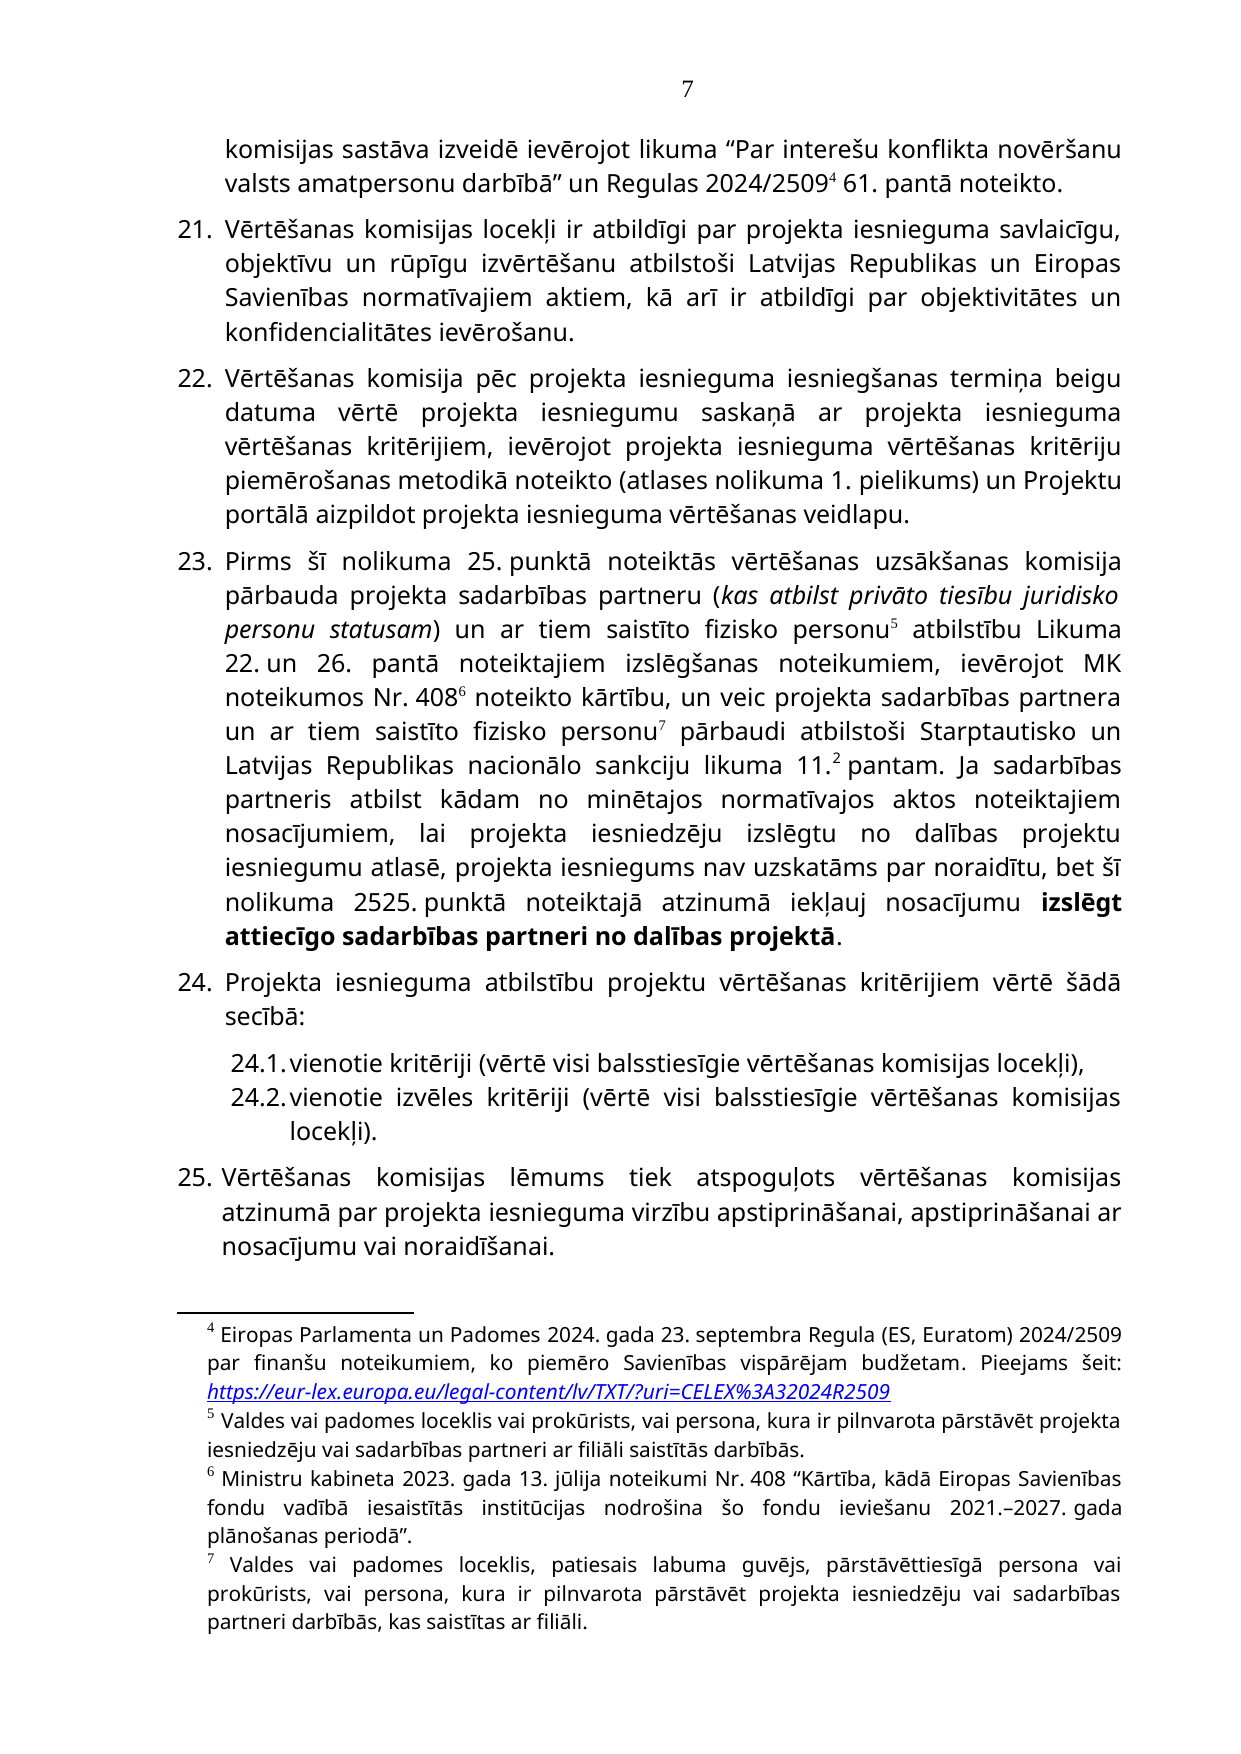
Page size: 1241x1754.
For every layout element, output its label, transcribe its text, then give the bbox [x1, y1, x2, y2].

list vienotie izvēles kritēriji (vērtē visi balsstiesīgie vērtēšanas komisijas locekļi). [230, 1079, 1122, 1148]
list Vērtēšanas komisijas locekļi ir atbildīgi par projekta iesnieguma savlaicīgu, objektīvu un rūpīgu izvērtēšanu atbilstoši Latvijas Republikas un Eiropas Savienības normatīvajiem aktiem, kā arī ir atbildīgi par objektivitātes un konfidencialitātes ievērošanu. [177, 212, 1122, 348]
list Pirms šī nolikuma 25. punktā noteiktās vērtēšanas uzsākšanas komisija pārbauda projekta sadarbības partneru (kas atbilst privāto tiesību juridisko personu statusam) un ar tiem saistīto fizisko personu atbilstību Likuma 22. un 26. pantā noteiktajiem izslēgšanas noteikumiem, ievērojot MK noteikumos Nr. 408 noteikto kārtību, un veic projekta sadarbības partnera un ar tiem saistīto fizisko personu pārbaudi atbilstoši Starptautisko un Latvijas Republikas nacionālo sankciju likuma 11.2 pantam. Ja sadarbības partneris atbilst kādam no minētajos normatīvajos aktos noteiktajiem nosacījumiem, lai projekta iesniedzēju izslēgtu no dalības projektu iesniegumu atlasē, projekta iesniegums nav uzskatāms par noraidītu, bet šī nolikuma 25. punktā noteiktajā atzinumā iekļauj nosacījumu izslēgt attiecīgo sadarbības partneri no dalības projektā. [177, 543, 1122, 952]
list vienotie kritēriji (vērtē visi balsstiesīgie vērtēšanas komisijas locekļi), [230, 1045, 1122, 1079]
list Projekta iesnieguma atbilstību projektu vērtēšanas kritērijiem vērtē šādā secībā: [177, 965, 1122, 1033]
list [177, 131, 1122, 199]
list Vērtēšanas komisijas lēmums tiek atspoguļots vērtēšanas komisijas atzinumā par projekta iesnieguma virzību apstiprināšanai, apstiprināšanai ar nosacījumu vai noraidīšanai. [177, 1160, 1122, 1262]
list Vērtēšanas komisija pēc projekta iesnieguma iesniegšanas termiņa beigu datuma vērtē projekta iesniegumu saskaņā ar projekta iesnieguma vērtēšanas kritērijiem, ievērojot projekta iesnieguma vērtēšanas kritēriju piemērošanas metodikā noteikto (atlases nolikuma 1. pielikums) un Projektu portālā aizpildot projekta iesnieguma vērtēšanas veidlapu. [177, 361, 1122, 531]
